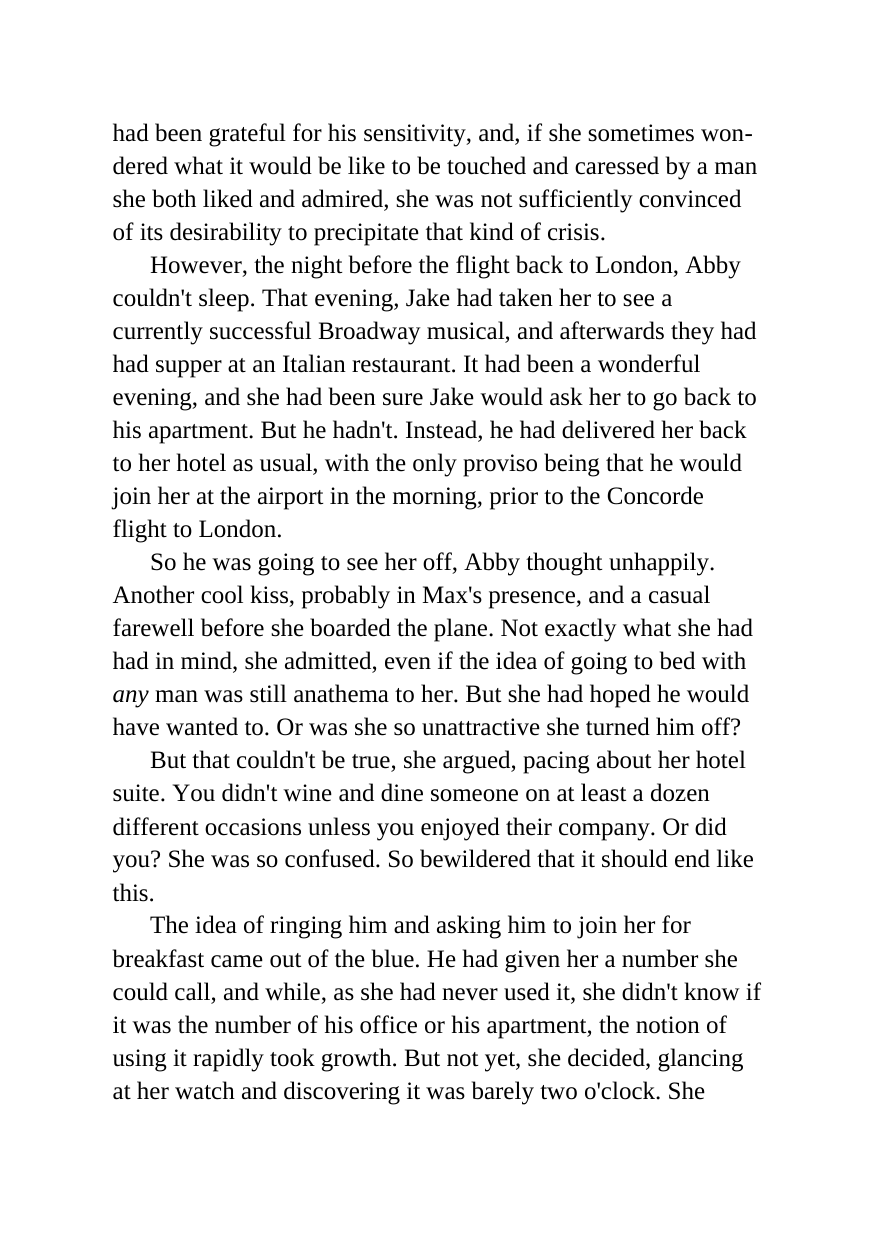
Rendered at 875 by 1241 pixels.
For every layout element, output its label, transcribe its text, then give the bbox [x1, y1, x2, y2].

text But that couldn't be true, she argued, pacing about her hotel suite. You didn't wine and dine someone on at least a dozen different occasions unless you enjoyed their company. Or did you? She was so confused. So bewildered that it should end like this. [112, 746, 762, 906]
text So he was going to see her off, Abby thought unhappily. Another cool kiss, probably in Max's presence, and a casual farewell before she boarded the plane. Not exactly what she had had in mind, she admitted, even if the idea of going to bed with any man was still anathema to her. But she had hoped he would have wanted to. Or was she so unattractive she turned him off? [112, 547, 762, 741]
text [112, 118, 762, 246]
text However, the night before the flight back to London, Abby couldn't sleep. That evening, Jake had taken her to see a currently successful Broadway musical, and afterwards they had had supper at an Italian restaurant. It had been a wonderful evening, and she had been sure Jake would ask her to go back to his apartment. But he hadn't. Instead, he had delivered her back to her hotel as usual, with the only proviso being that he would join her at the airport in the morning, prior to the Concorde flight to London. [112, 250, 762, 543]
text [112, 911, 762, 1104]
